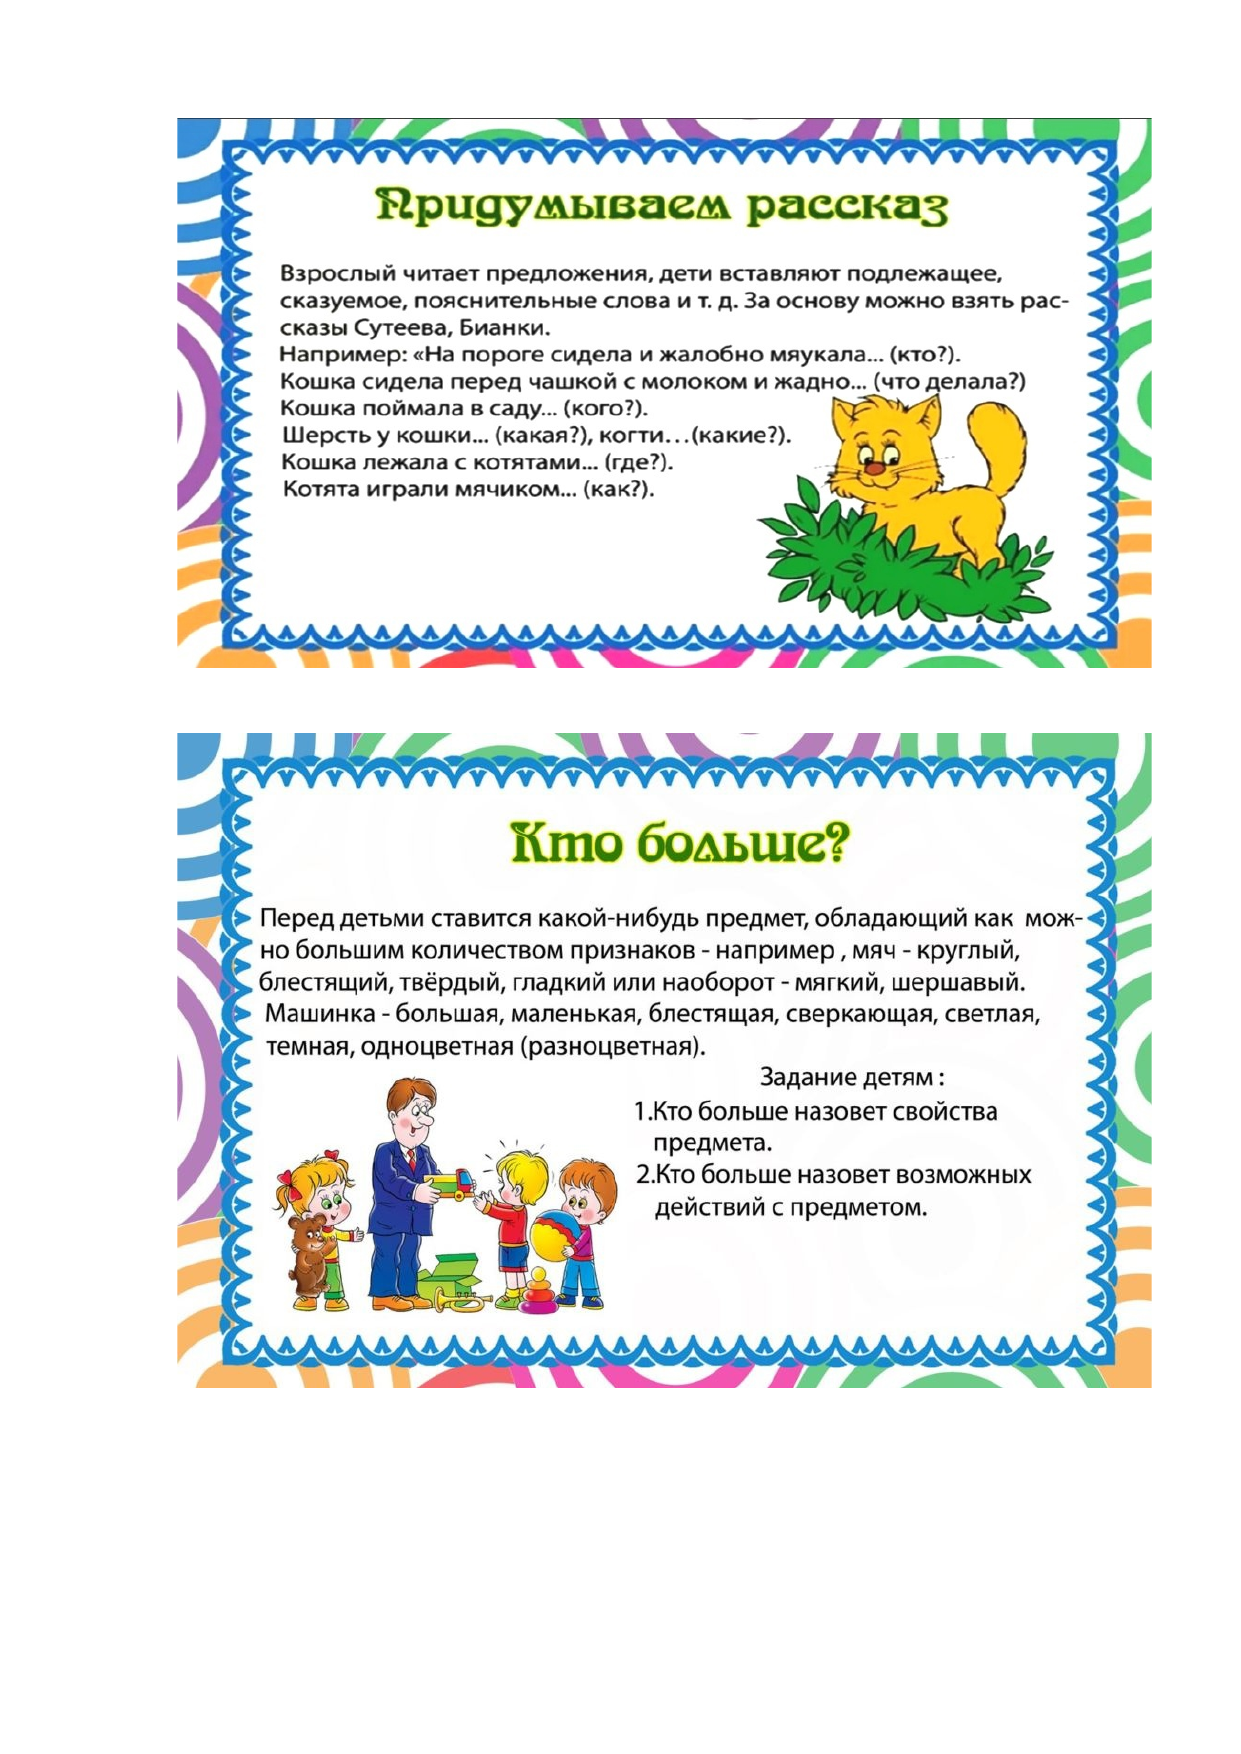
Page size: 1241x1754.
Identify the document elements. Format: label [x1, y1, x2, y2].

picture [177, 733, 1152, 1388]
picture [177, 118, 1152, 668]
